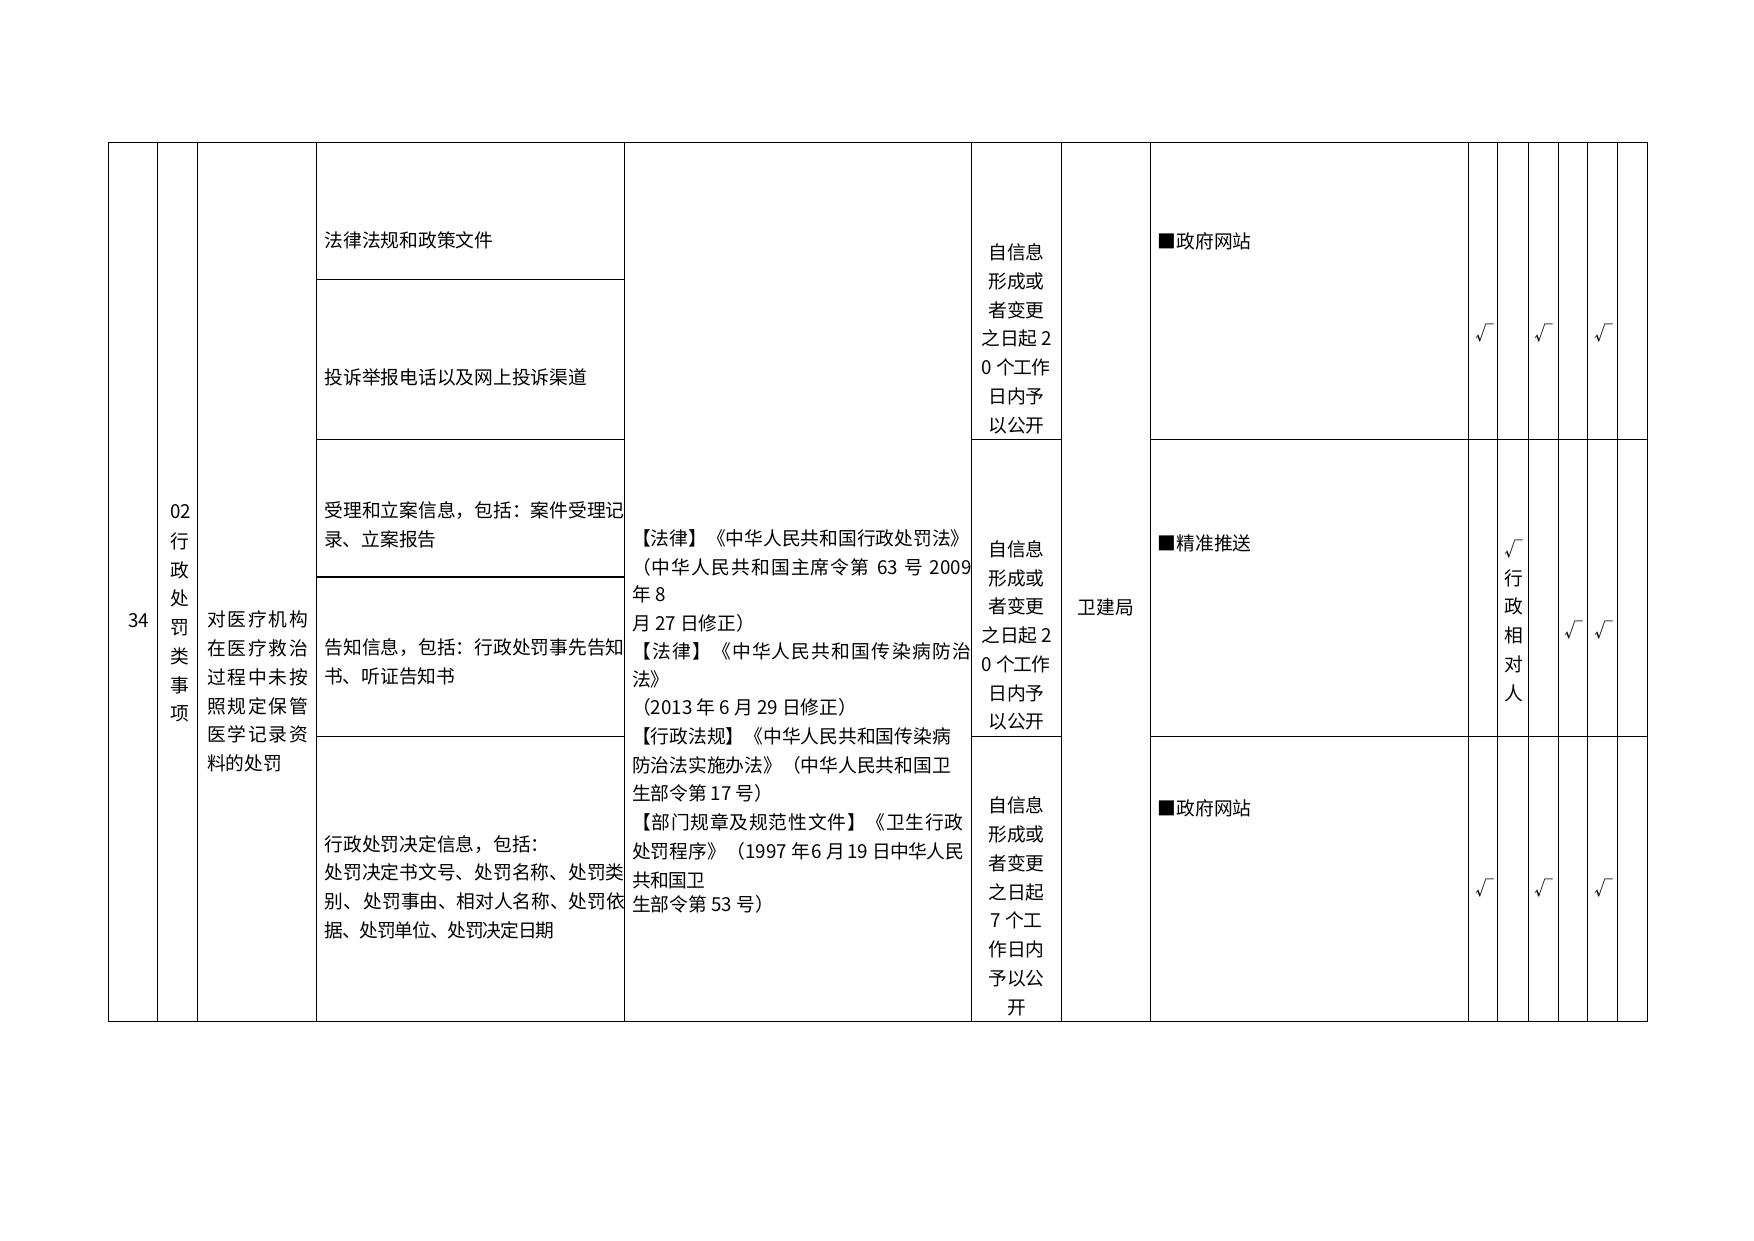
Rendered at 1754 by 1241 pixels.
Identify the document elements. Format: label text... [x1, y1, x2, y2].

table_cell 自信息形成或者变更之日起20 个工作日内予以公开 [972, 440, 1061, 736]
table_cell 受理和立案信息，包括：案件受理记录、立案报告 [317, 440, 624, 576]
table_header 对医疗机构在医疗救治过程中未按照规定保管医学记录资料的处罚 [198, 143, 316, 1021]
table_cell 告知信息，包括：行政处罚事先告知书、听证告知书 [317, 578, 624, 736]
table_cell 行政处罚决定信息，包括： 处罚决定书文号、处罚名称、处罚类别、处罚事由、相对人名称、处罚依据、处罚单位、处罚决定日期 [317, 737, 624, 1021]
table_cell 自信息形成或者变更之日起7 个工作日内予以公开 [972, 737, 1061, 1021]
table_header √ [1588, 143, 1617, 439]
table_header 法律法规和政策文件 [317, 143, 624, 279]
table_cell [1469, 440, 1497, 736]
table_header 自信息形成或者变更之日起20 个工作日内予以公开 [972, 143, 1061, 439]
table_header [1498, 143, 1528, 439]
table_cell √ [1529, 737, 1558, 1021]
table_cell ■政府网站 [1151, 737, 1468, 1021]
table_cell √ [1469, 737, 1497, 1021]
table_cell [1498, 737, 1528, 1021]
table_header [1559, 143, 1587, 439]
table_header ■政府网站 [1151, 143, 1468, 439]
table_cell [1618, 440, 1647, 736]
table_header √ [1469, 143, 1497, 439]
table_cell 投诉举报电话以及网上投诉渠道 [317, 280, 624, 439]
table_header [1618, 143, 1647, 439]
table_cell √ [1588, 440, 1617, 736]
table_cell √ [1588, 737, 1617, 1021]
table_header 卫建局 [1062, 143, 1150, 1021]
table_header √ [1529, 143, 1558, 439]
table_cell [1559, 737, 1587, 1021]
table_header 34 [109, 143, 157, 1021]
table_cell √ 行政相对人 [1498, 440, 1528, 736]
table_cell ■精准推送 [1151, 440, 1468, 736]
table_cell [1529, 440, 1558, 736]
table_header 02 行政处罚类事项 [158, 143, 197, 1021]
table_cell √ [1559, 440, 1587, 736]
table_cell [1618, 737, 1647, 1021]
